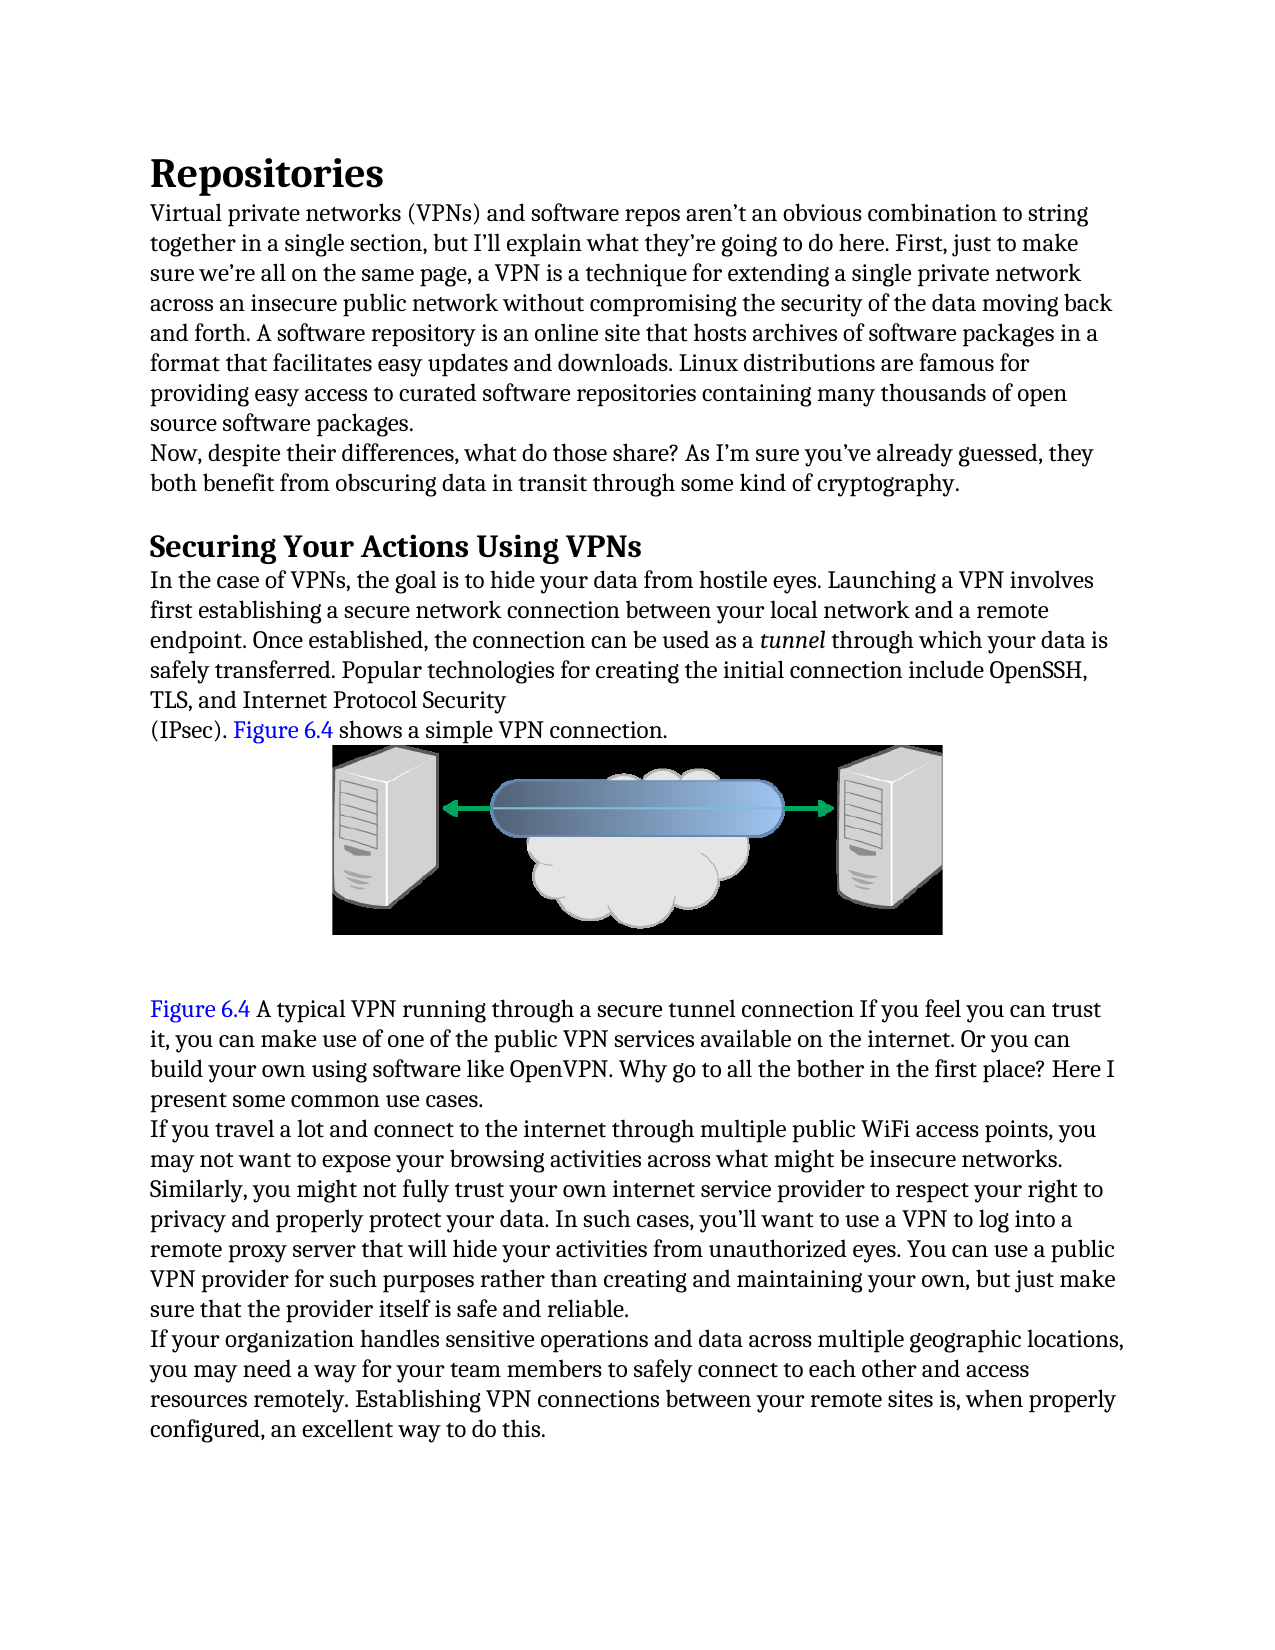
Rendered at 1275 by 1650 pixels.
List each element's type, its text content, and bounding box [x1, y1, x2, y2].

text If your organization handles sensitive operations and data across multiple geographic locations, you may need a way for your team members to safely connect to each other and access resources remotely. Establishing VPN connections between your remote sites is, when properly configured, an excellent way to do this. [150, 1323, 1125, 1443]
text Repositories [150, 150, 1125, 198]
text Securing Your Actions Using VPNs [150, 528, 1125, 565]
text In the case of VPNs, the goal is to hide your data from hostile eyes. Launching a VPN involves first establishing a secure network connection between your local network and a remote endpoint. Once established, the connection can be used as a tunnel through which your data is safely transferred. Popular technologies for creating the initial connection include OpenSSH, TLS, and Internet Protocol Security [150, 565, 1125, 715]
text If you travel a lot and connect to the internet through multiple public WiFi access points, you may not want to expose your browsing activities across what might be insecure networks. Similarly, you might not fully trust your own internet service provider to respect your right to privacy and properly protect your data. In such cases, you’ll want to use a VPN to log into a remote proxy server that will hide your activities from unauthorized eyes. You can use a public VPN provider for such purposes rather than creating and maintaining your own, but just make sure that the provider itself is safe and reliable. [150, 1113, 1125, 1323]
text (IPsec). Figure 6.4 shows a simple VPN connection. [150, 715, 1125, 745]
text Figure 6.4 A typical VPN running through a secure tunnel connection If you feel you can trust it, you can make use of one of the public VPN services available on the internet. Or you can build your own using software like OpenVPN. Why go to all the bother in the first place? Here I present some common use cases. [150, 993, 1125, 1113]
text Virtual private networks (VPNs) and software repos aren’t an obvious combination to string together in a single section, but I’ll explain what they’re going to do here. First, just to make sure we’re all on the same page, a VPN is a technique for extending a single private network across an insecure public network without compromising the security of the data moving back and forth. A software repository is an online site that hosts archives of software packages in a format that facilitates easy updates and downloads. Linux distributions are famous for providing easy access to curated software repositories containing many thousands of open source software packages. [150, 198, 1125, 438]
text Now, despite their differences, what do those share? As I’m sure you’ve already guessed, they both benefit from obscuring data in transit through some kind of cryptography. [150, 438, 1125, 498]
picture [332, 745, 943, 935]
